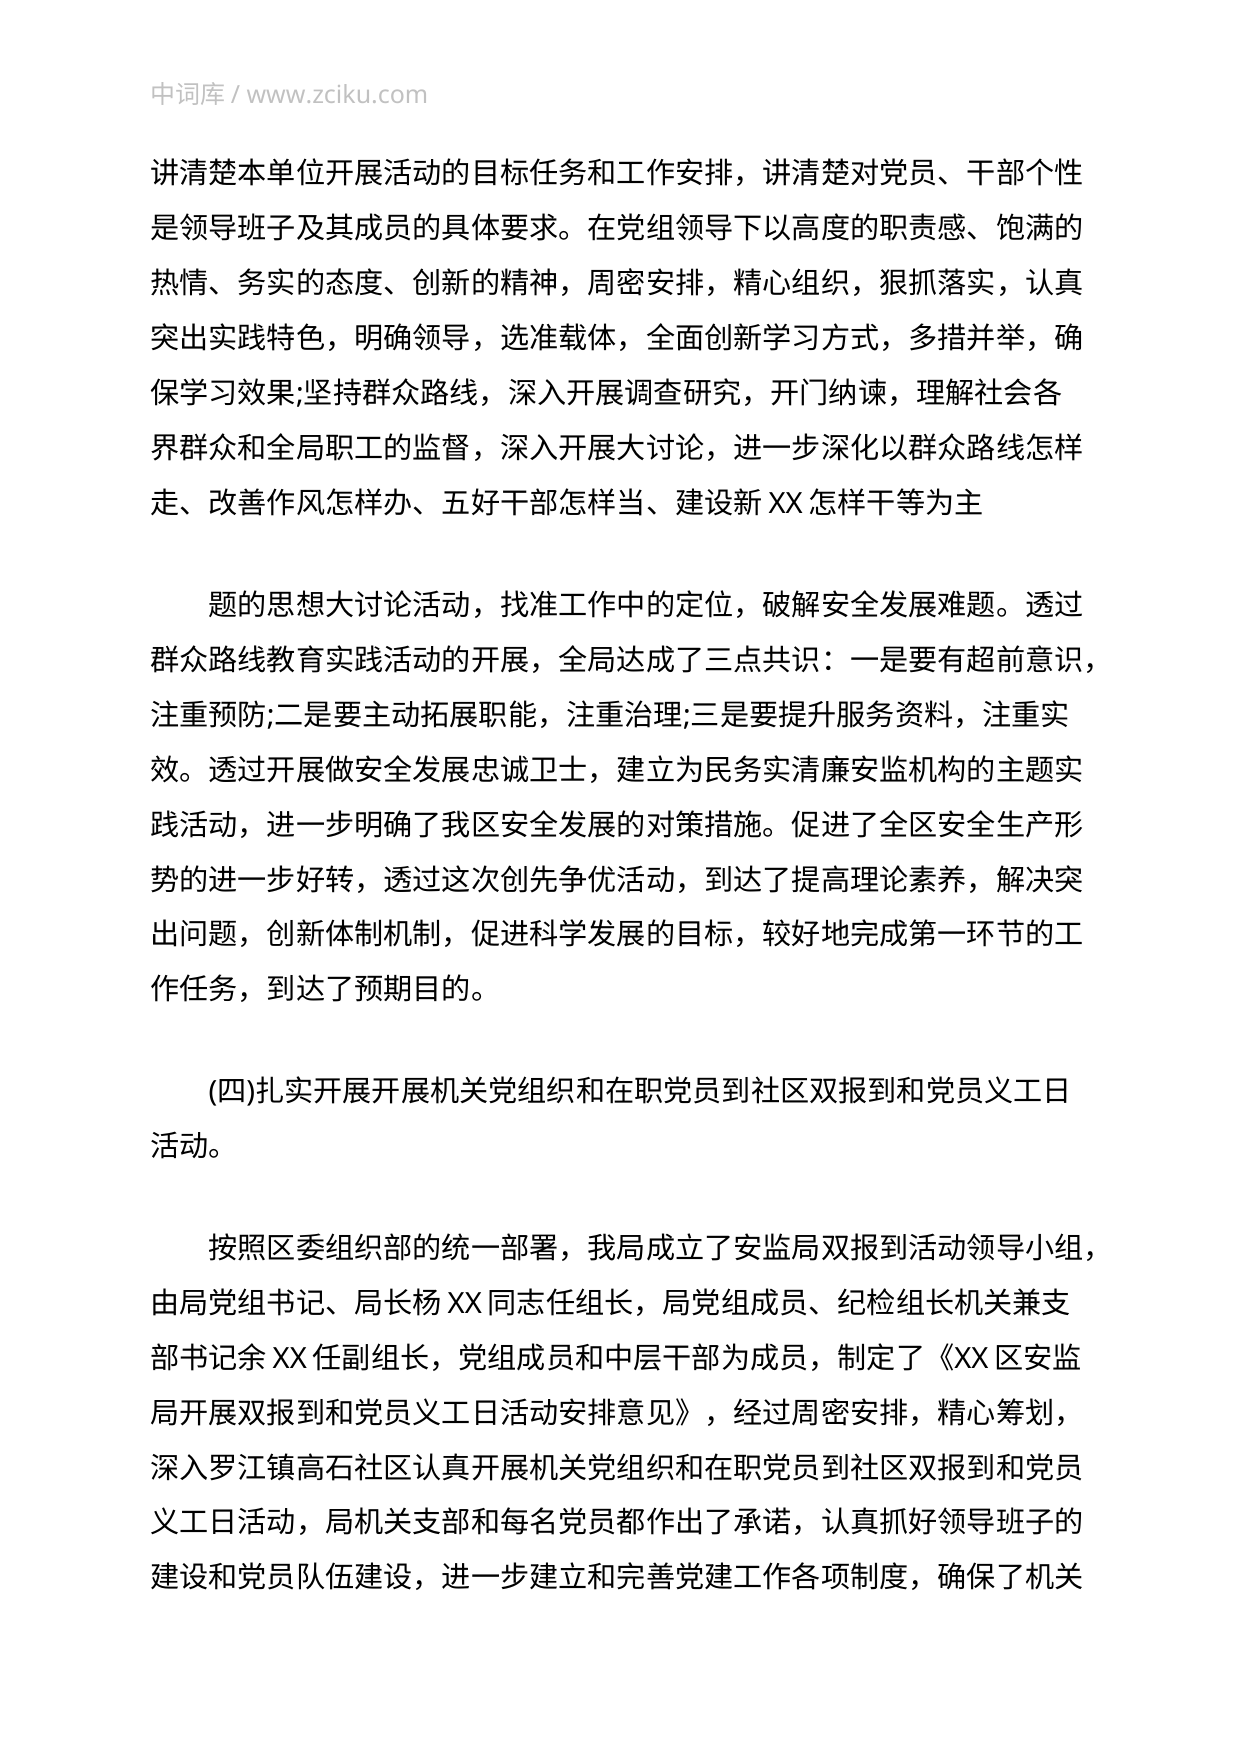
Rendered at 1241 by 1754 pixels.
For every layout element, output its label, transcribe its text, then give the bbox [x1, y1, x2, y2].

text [150, 150, 1090, 522]
text 题的思想大讨论活动，找准工作中的定位，破解安全发展难题。透过群众路线教育实践活动的开展，全局达成了三点共识：一是要有超前意识，注重预防;二是要主动拓展职能，注重治理;三是要提升服务资料，注重实效。透过开展做安全发展忠诚卫士，建立为民务实清廉安监机构的主题实践活动，进一步明确了我区安全发展的对策措施。促进了全区安全生产形势的进一步好转，透过这次创先争优活动，到达了提高理论素养，解决突出问题，创新体制机制，促进科学发展的目标，较好地完成第一环节的工作任务，到达了预期目的。 [150, 581, 1090, 1008]
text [150, 1224, 1090, 1596]
text (四)扎实开展开展机关党组织和在职党员到社区双报到和党员义工日活动。 [150, 1068, 1090, 1165]
